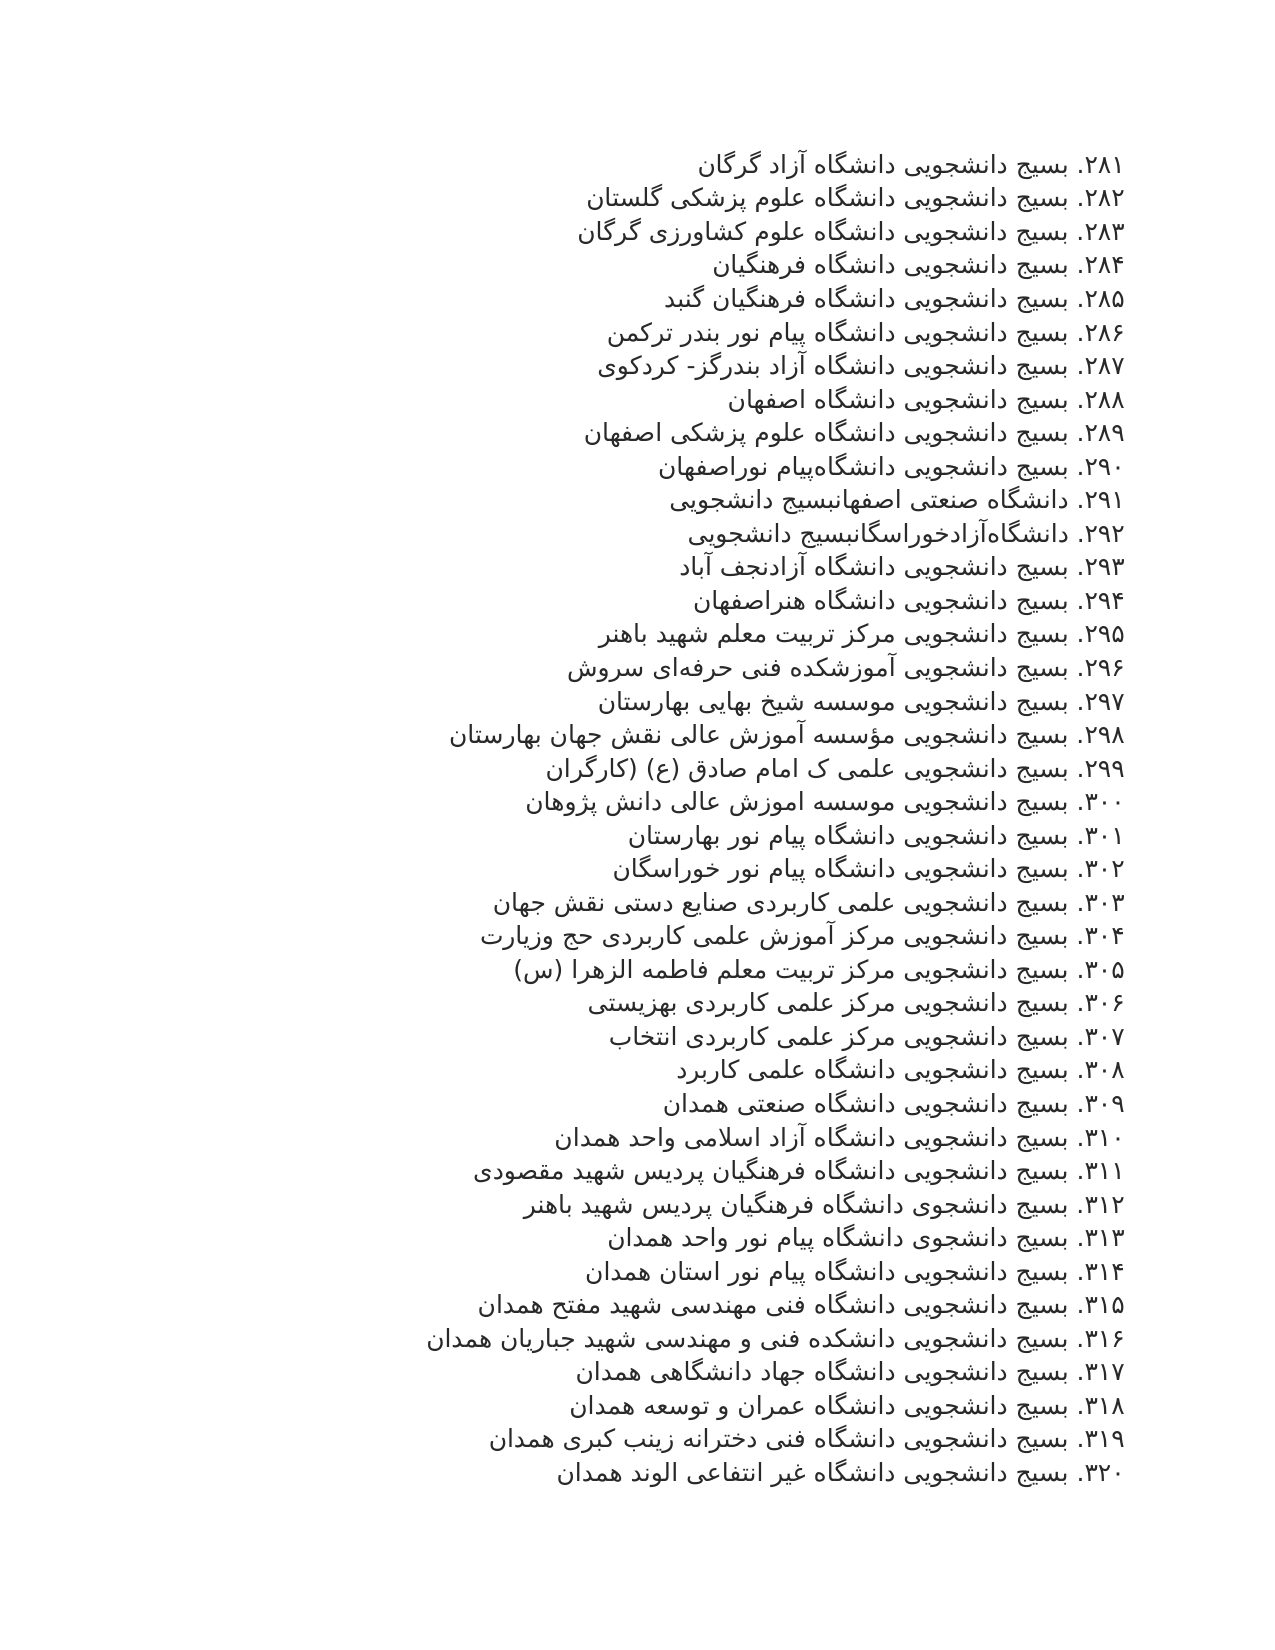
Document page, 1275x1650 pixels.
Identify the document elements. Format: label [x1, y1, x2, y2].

text [150, 150, 1125, 1487]
